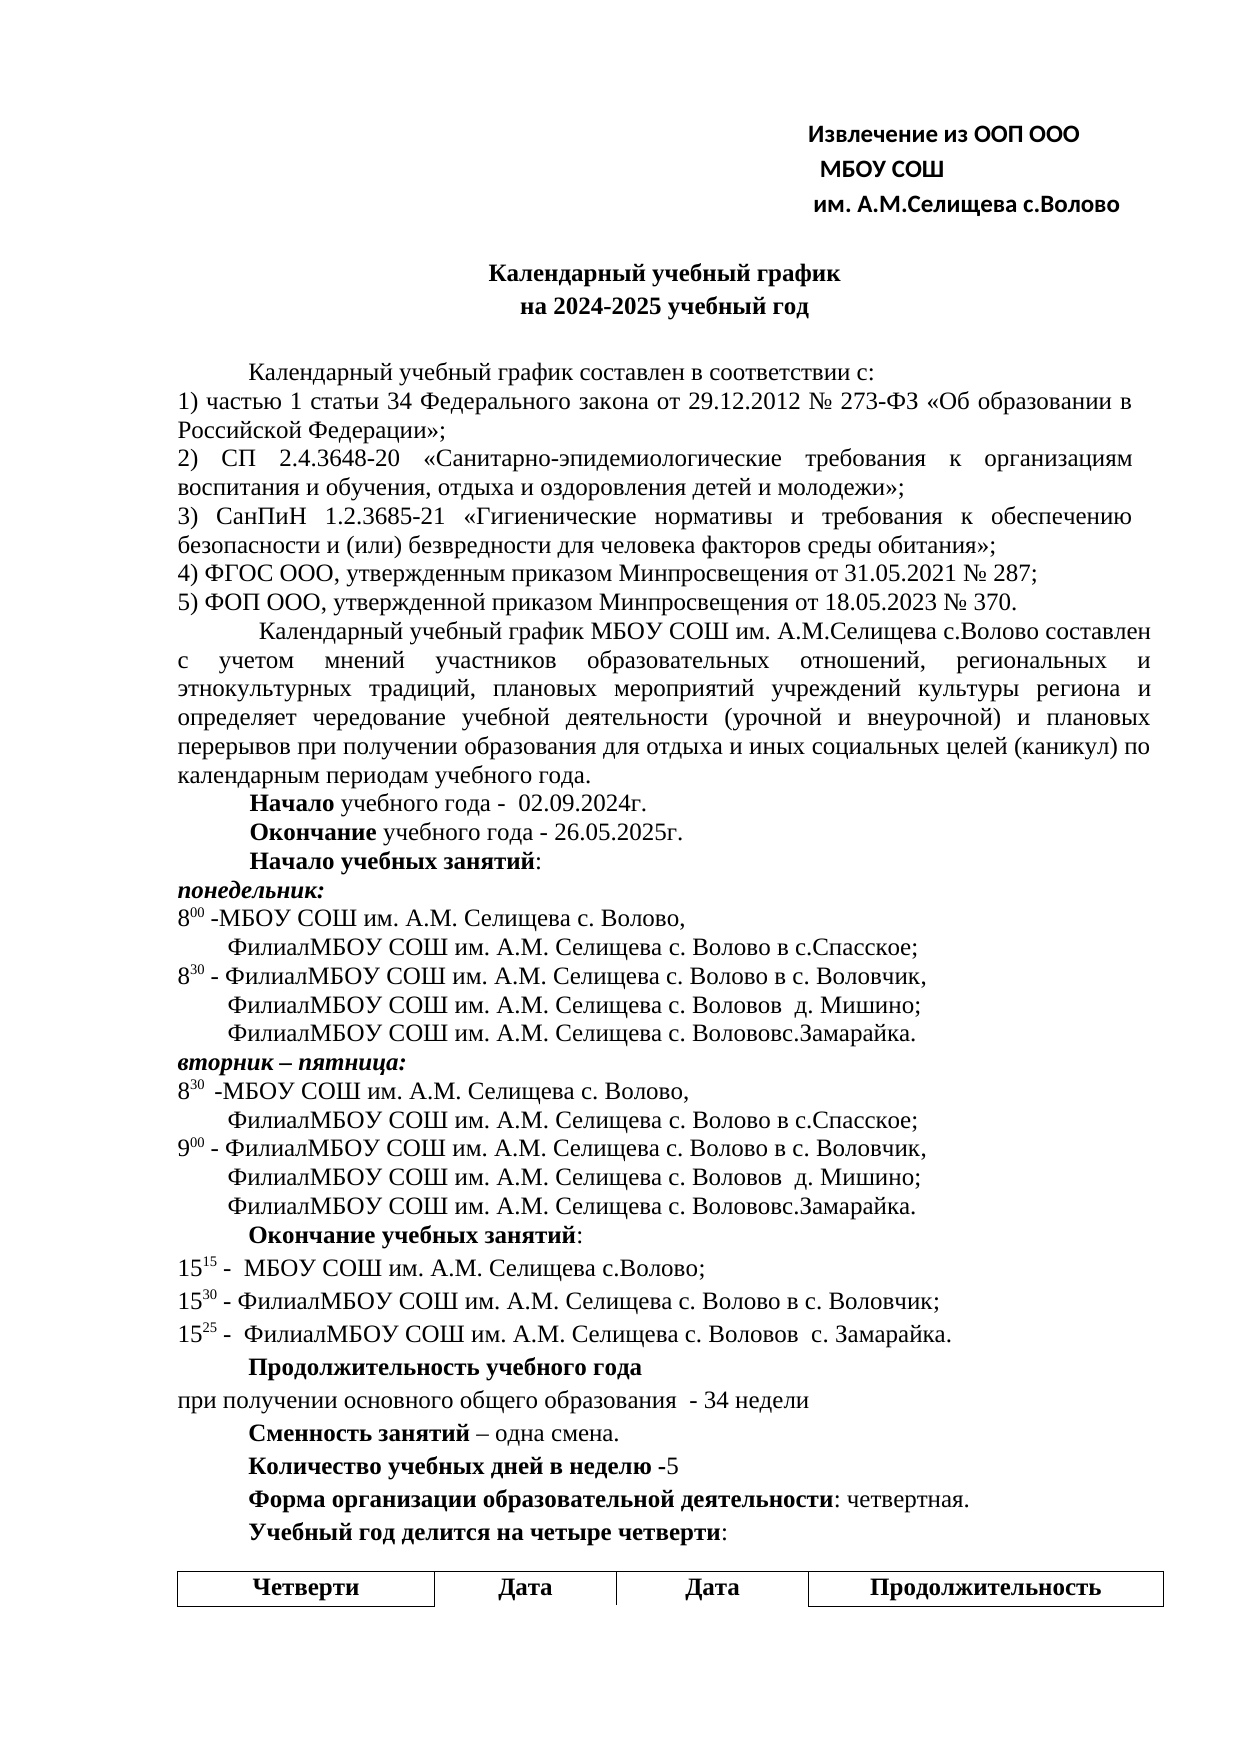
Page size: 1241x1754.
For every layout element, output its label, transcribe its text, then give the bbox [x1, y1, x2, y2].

text Извлечение из ООП ООО [177, 118, 1152, 149]
text 3) СанПиН 1.2.3685-21 «Гигиенические нормативы и требования к обеспечению безопасности и (или) безвредности для человека факторов среды обитания»; [177, 501, 1133, 558]
text Календарный учебный график [177, 258, 1152, 287]
text 1515 - МБОУ СОШ им. А.М. Селищева с.Волово; [177, 1253, 1152, 1281]
text 900 - ФилиалМБОУ СОШ им. А.М. Селищева с. Волово в с. Воловчик, [177, 1133, 1152, 1162]
text Количество учебных дней в неделю -5 [177, 1451, 1152, 1479]
text ФилиалМБОУ СОШ им. А.М. Селищева с. Воловов д. Мишино; [177, 1162, 1152, 1191]
text ФилиалМБОУ СОШ им. А.М. Селищева с. Волово в с.Спасское; [177, 932, 1152, 961]
text ФилиалМБОУ СОШ им. А.М. Селищева с. Волововс.Замарайка. [177, 1191, 1152, 1220]
text на 2024-2025 учебный год [177, 291, 1152, 320]
text 800 -МБОУ СОШ им. А.М. Селищева с. Волово, [177, 903, 1152, 932]
text Окончание учебных занятий: [177, 1220, 1152, 1248]
text 1525 - ФилиалМБОУ СОШ им. А.М. Селищева с. Воловов с. Замарайка. [177, 1319, 1152, 1347]
text при получении основного общего образования - 34 недели [177, 1385, 1152, 1413]
text 830 - ФилиалМБОУ СОШ им. А.М. Селищева с. Волово в с. Воловчик, [177, 961, 1152, 990]
text ФилиалМБОУ СОШ им. А.М. Селищева с. Волововс.Замарайка. [177, 1018, 1152, 1047]
text 1530 - ФилиалМБОУ СОШ им. А.М. Селищева с. Волово в с. Воловчик; [177, 1286, 1152, 1314]
text 2) СП 2.4.3648-20 «Санитарно-эпидемиологические требования к организациям воспитания и обучения, отдыха и оздоровления детей и молодежи»; [177, 443, 1133, 501]
text 830 -МБОУ СОШ им. А.М. Селищева с. Волово, [177, 1076, 1152, 1105]
table_header Дата [616, 1572, 808, 1606]
text Начало учебных занятий: [177, 846, 1152, 875]
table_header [809, 1572, 1163, 1606]
text Учебный год делится на четыре четверти: [177, 1517, 1152, 1546]
text Сменность занятий – одна смена. [177, 1418, 1152, 1447]
text Окончание учебного года - 26.05.2025г. [177, 817, 1152, 846]
table_header Четверти [178, 1572, 434, 1606]
text Форма организации образовательной деятельности: четвертная. [177, 1484, 1152, 1513]
text МБОУ СОШ [177, 153, 1152, 184]
text Календарный учебный график МБОУ СОШ им. А.М.Селищева с.Волово составлен с учетом мнений участников образовательных отношений, региональных и этнокультурных традиций, плановых мероприятий учреждений культуры региона и определяет чередование учебной деятельности (урочной и внеурочной) и плановых перерывов при получении образования для отдыха и иных социальных целей (каникул) по календарным периодам учебного года. [177, 616, 1152, 788]
text ФилиалМБОУ СОШ им. А.М. Селищева с. Волово в с.Спасское; [177, 1105, 1152, 1133]
text Календарный учебный график составлен в соответствии с: [177, 357, 1152, 386]
table_header Дата [435, 1572, 616, 1606]
text им. А.М.Селищева с.Волово [177, 188, 1152, 219]
text понедельник: [177, 875, 1152, 903]
text 4) ФГОС ООО, утвержденным приказом Минпросвещения от 31.05.2021 № 287; [177, 558, 1133, 587]
text Начало учебного года - 02.09.2024г. [177, 788, 1152, 817]
text вторник – пятница: [177, 1047, 1152, 1076]
text 1) частью 1 статьи 34 Федерального закона от 29.12.2012 № 273-ФЗ «Об образовании в Российской Федерации»; [177, 386, 1133, 443]
text 5) ФОП ООО, утвержденной приказом Минпросвещения от 18.05.2023 № 370. [177, 587, 1133, 616]
text Продолжительность учебного года [177, 1352, 1152, 1381]
text ФилиалМБОУ СОШ им. А.М. Селищева с. Воловов д. Мишино; [177, 990, 1152, 1018]
